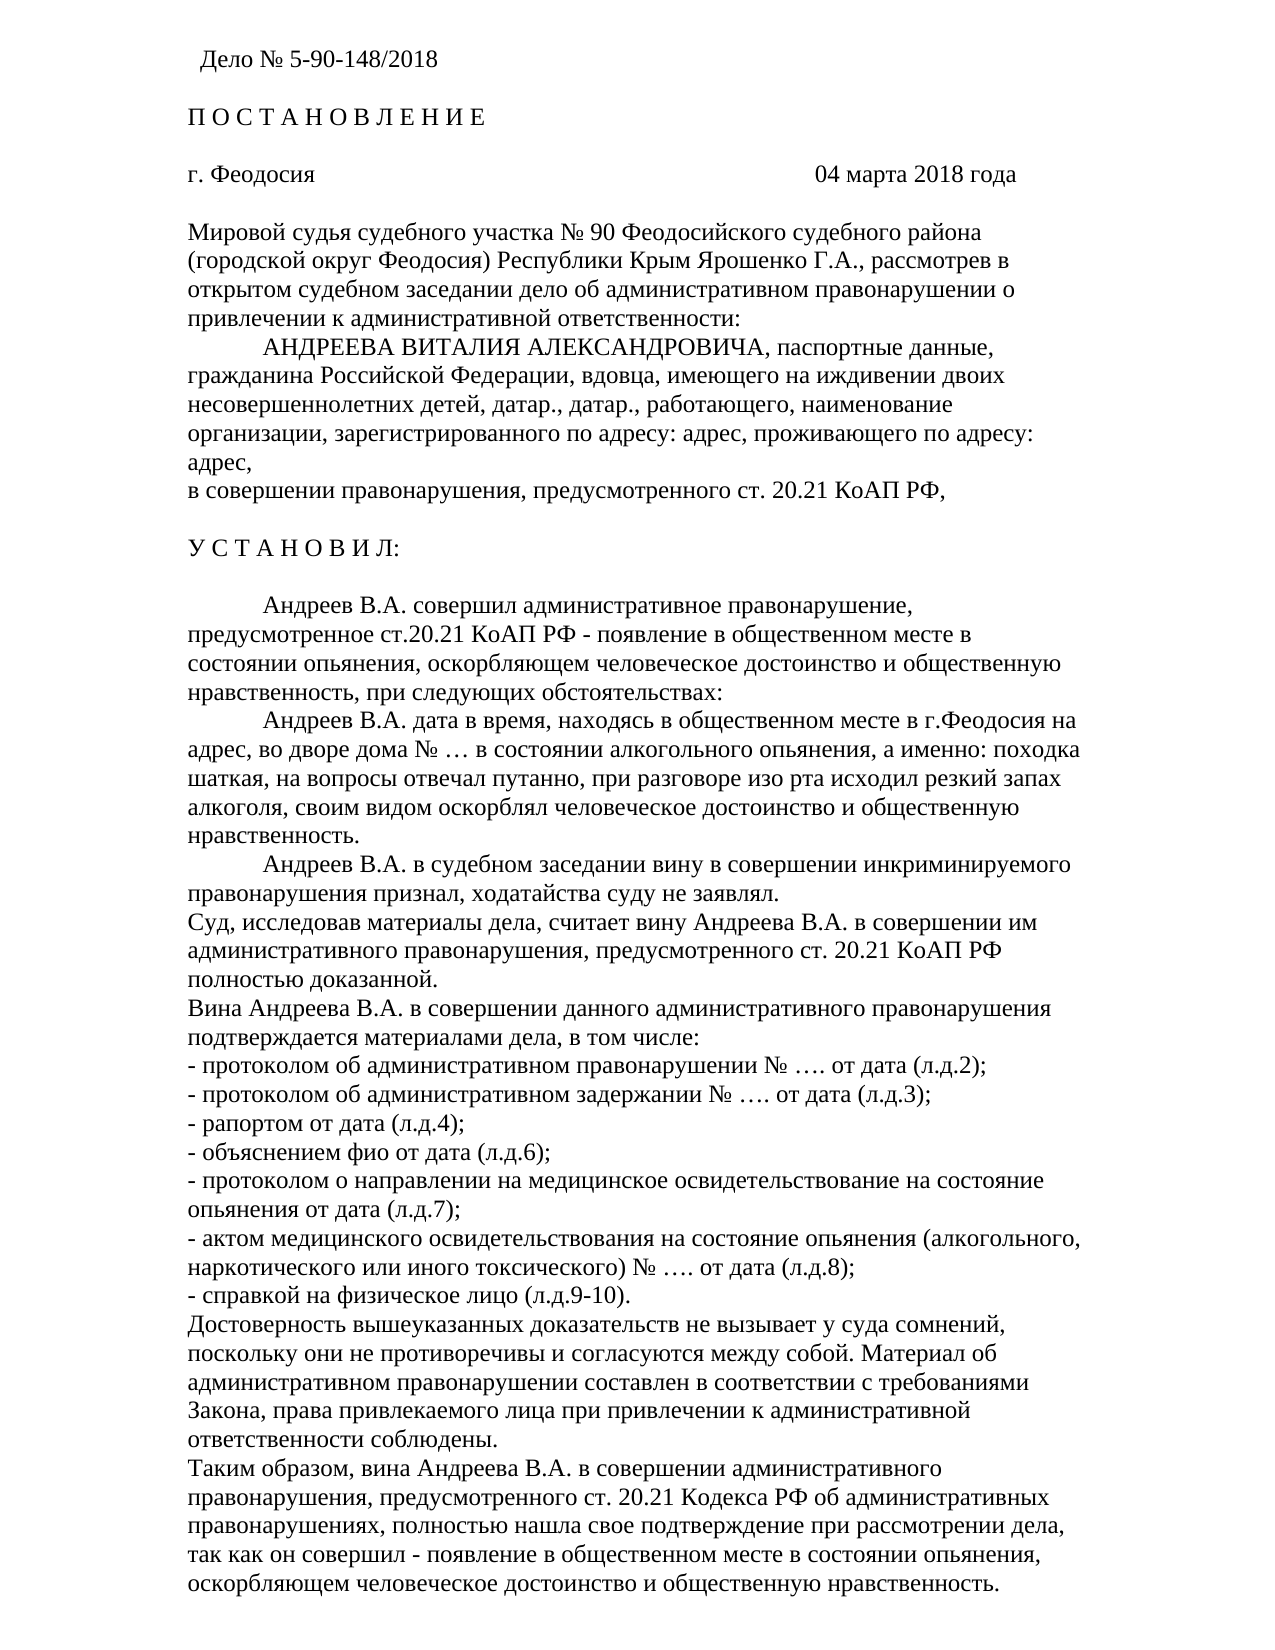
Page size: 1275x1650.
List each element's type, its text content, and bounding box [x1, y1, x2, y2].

text Суд, исследовав материалы дела, считает вину Андреева В.А. в совершении им административного правонарушения, предусмотренного ст. 20.21 КоАП РФ полностью доказанной. [187, 907, 1087, 993]
text - протоколом об административном правонарушении № …. от дата (л.д.2); [187, 1051, 1087, 1079]
text - объяснением фио от дата (л.д.6); [187, 1137, 1087, 1166]
text - рапортом от дата (л.д.4); [187, 1108, 1087, 1137]
text в совершении правонарушения, предусмотренного ст. 20.21 КоАП РФ, [187, 476, 1087, 504]
text - протоколом об административном задержании № …. от дата (л.д.3); [187, 1079, 1087, 1108]
text Андреев В.А. дата в время, находясь в общественном месте в г.Феодосия на адрес, во дворе дома № … в состоянии алкогольного опьянения, а именно: походка шаткая, на вопросы отвечал путанно, при разговоре изо рта исходил резкий запах алкоголя, своим видом оскорблял человеческое достоинство и общественную нравственность. [187, 706, 1087, 849]
text Дело № 5-90-148/2018 [187, 44, 1087, 73]
text Достоверность вышеуказанных доказательств не вызывает у суда сомнений, поскольку они не противоречивы и согласуются между собой. Материал об административном правонарушении составлен в соответствии с требованиями Закона, права привлекаемого лица при привлечении к административной ответственности соблюдены. [187, 1309, 1087, 1453]
text - протоколом о направлении на медицинское освидетельствование на состояние опьянения от дата (л.д.7); [187, 1166, 1087, 1223]
text - актом медицинского освидетельствования на состояние опьянения (алкогольного, наркотического или иного токсического) № …. от дата (л.д.8); [187, 1223, 1087, 1281]
text Таким образом, вина Андреева В.А. в совершении административного правонарушения, предусмотренного ст. 20.21 Кодекса РФ об административных правонарушениях, полностью нашла свое подтверждение при рассмотрении дела, так как он совершил - появление в общественном месте в состоянии опьянения, оскорбляющем человеческое достоинство и общественную нравственность. [187, 1453, 1087, 1597]
text Андреев В.А. совершил административное правонарушение, предусмотренное ст.20.21 КоАП РФ - появление в общественном месте в состоянии опьянения, оскорбляющем человеческое достоинство и общественную нравственность, при следующих обстоятельствах: [187, 591, 1087, 706]
text АНДРЕЕВА ВИТАЛИЯ АЛЕКСАНДРОВИЧА, паспортные данные, гражданина Российской Федерации, вдовца, имеющего на иждивении двоих несовершеннолетних детей, датар., датар., работающего, наименование организации, зарегистрированного по адресу: адрес, проживающего по адресу: адрес, [187, 332, 1087, 476]
text П О С Т А Н О В Л Е Н И Е [187, 102, 1087, 131]
text Андреев В.А. в судебном заседании вину в совершении инкриминируемого правонарушения признал, ходатайства суду не заявлял. [187, 849, 1087, 907]
text - справкой на физическое лицо (л.д.9-10). [187, 1281, 1087, 1309]
text г. Феодосия 04 марта 2018 года [187, 159, 1087, 188]
text Вина Андреева В.А. в совершении данного административного правонарушения подтверждается материалами дела, в том числе: [187, 993, 1087, 1051]
text У С Т А Н О В И Л: [187, 533, 1087, 562]
text Мировой судья судебного участка № 90 Феодосийского судебного района (городской округ Феодосия) Республики Крым Ярошенко Г.А., рассмотрев в открытом судебном заседании дело об административном правонарушении о привлечении к административной ответственности: [187, 217, 1087, 332]
